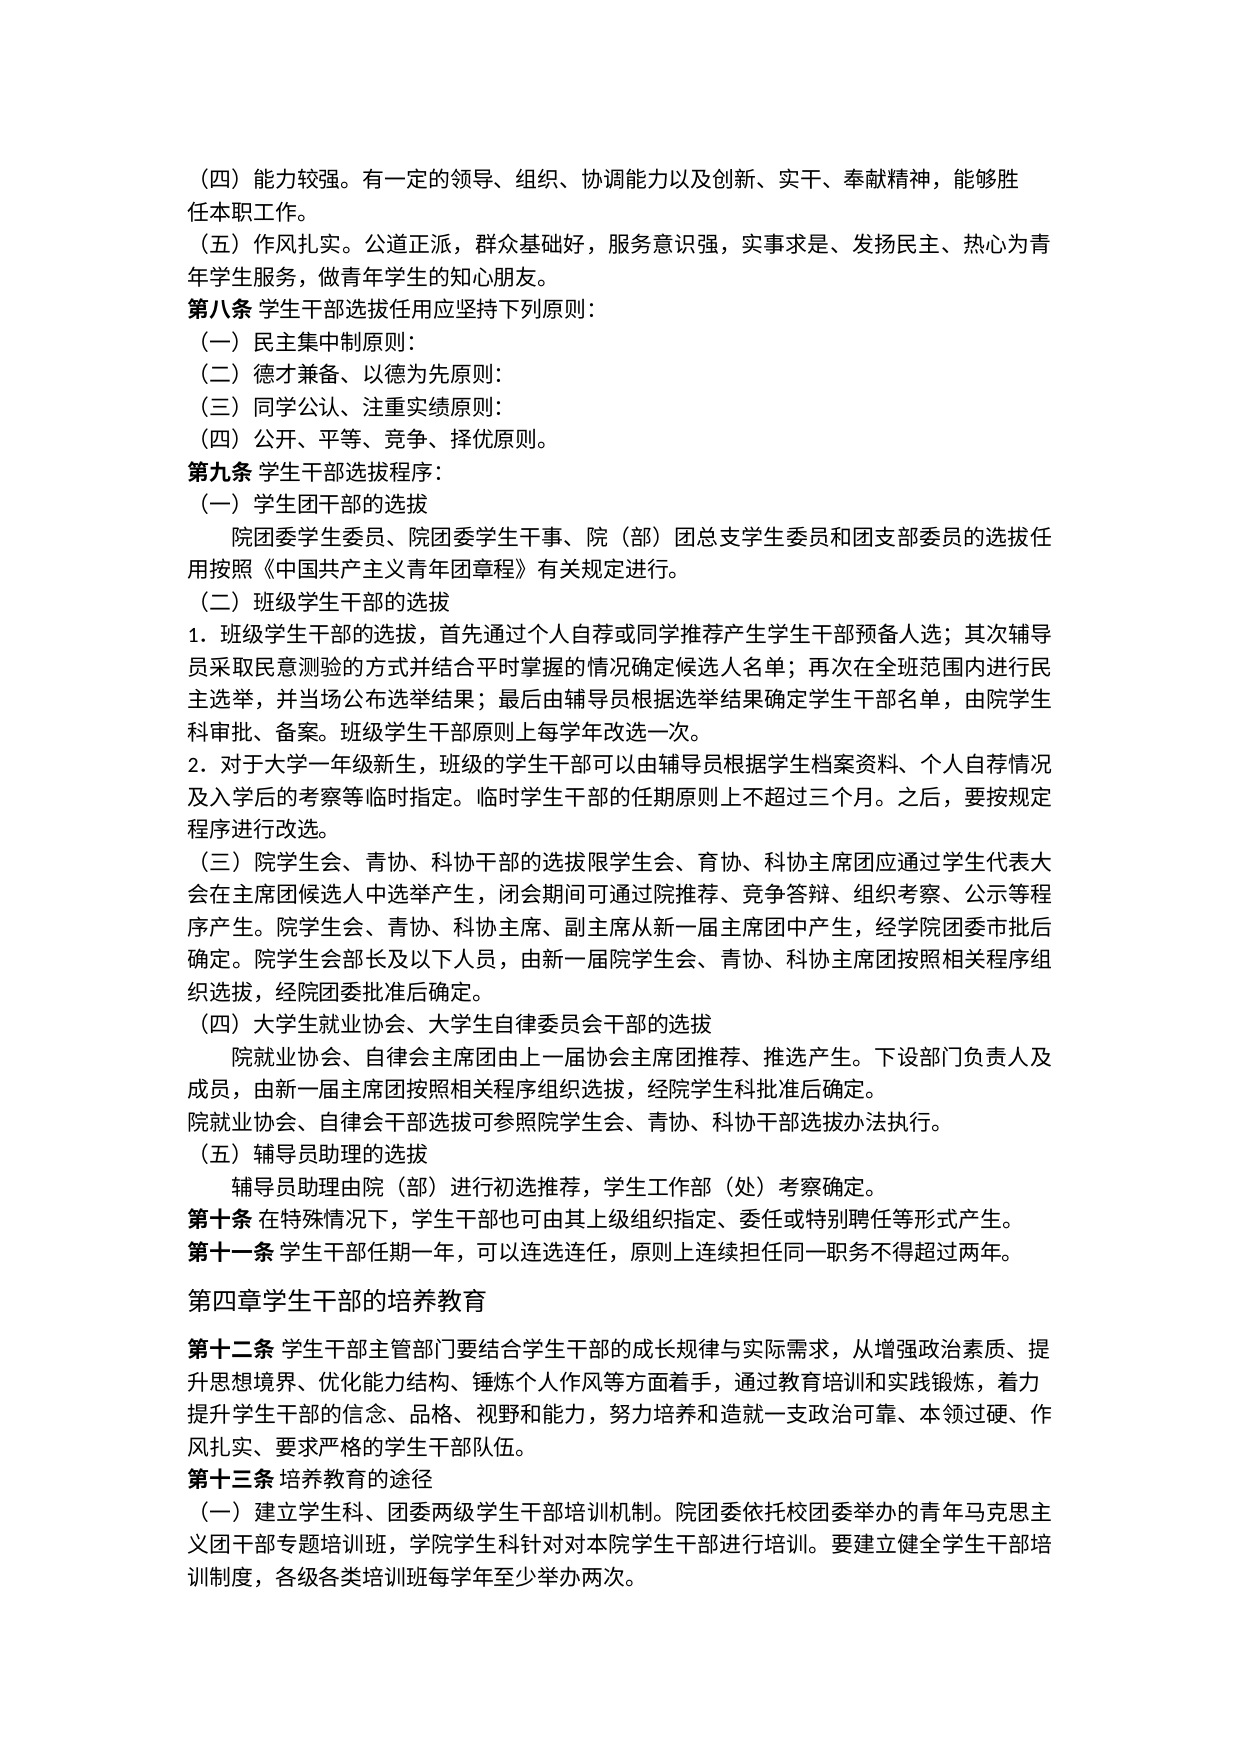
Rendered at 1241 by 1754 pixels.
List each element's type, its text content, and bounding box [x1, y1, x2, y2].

text （三）同学公认、注重实绩原则： [187, 389, 1053, 422]
list 第八条 学生干部选拔任用应坚持下列原则： [187, 292, 1053, 324]
text （三）院学生会、青协、科协干部的选拔限学生会、育协、科协主席团应通过学生代表大会在主席团候选人中选举产生，闭会期间可通过院推荐、竞争答辩、组织考察、公示等程序产生。院学生会、青协、科协主席、副主席从新一届主席团中产生，经学院团委市批后确定。院学生会部长及以下人员，由新一届院学生会、青协、科协主席团按照相关程序组织选拔，经院团委批准后确定。 [187, 844, 1053, 1007]
text 辅导员助理由院（部）进行初选推荐，学生工作部（处）考察确定。 [187, 1169, 1053, 1202]
text （一）建立学生科、团委两级学生干部培训机制。院团委依托校团委举办的青年马克思主义团干部专题培训班，学院学生科针对对本院学生干部进行培训。要建立健全学生干部培训制度，各级各类培训班每学年至少举办两次。 [187, 1494, 1053, 1592]
list 作风扎实。公道正派，群众基础好，服务意识强，实事求是、发扬民主、热心为青年学生服务，做青年学生的知心朋友。 [187, 227, 1053, 292]
text 院就业协会、自律会干部选拔可参照院学生会、青协、科协干部选拔办法执行。 [187, 1104, 1053, 1137]
text （四）能力较强。有一定的领导、组织、协调能力以及创新、实干、奉献精神，能够胜 [187, 162, 1053, 194]
text （二）班级学生干部的选拔 [187, 584, 1053, 617]
text （二）德才兼备、以德为先原则： [187, 357, 1053, 389]
text 2．对于大学一年级新生，班级的学生干部可以由辅导员根据学生档案资料、个人自荐情况及入学后的考察等临时指定。临时学生干部的任期原则上不超过三个月。之后，要按规定程序进行改选。 [187, 747, 1053, 844]
text （一）学生团干部的选拔 [187, 487, 1053, 519]
text 第九条 学生干部选拔程序： [187, 454, 1053, 487]
text 院就业协会、自律会主席团由上一届协会主席团推荐、推选产生。下设部门负责人及成员，由新一届主席团按照相关程序组织选拔，经院学生科批准后确定。 [187, 1039, 1053, 1104]
text 第四章学生干部的培养教育 [187, 1267, 1053, 1332]
text （五）辅导员助理的选拔 [187, 1137, 1053, 1169]
text 1．班级学生干部的选拔，首先通过个人自荐或同学推荐产生学生干部预备人选；其次辅导员采取民意测验的方式并结合平时掌握的情况确定候选人名单；再次在全班范围内进行民主选举，并当场公布选举结果；最后由辅导员根据选举结果确定学生干部名单，由院学生科审批、备案。班级学生干部原则上每学年改选一次。 [187, 617, 1053, 747]
text （四）公开、平等、竞争、择优原则。 [187, 422, 1053, 454]
text 院团委学生委员、院团委学生干事、院（部）团总支学生委员和团支部委员的选拔任用按照《中国共产主义青年团章程》有关规定进行。 [187, 519, 1053, 584]
text 提升学生干部的信念、品格、视野和能力，努力培养和造就一支政治可靠、本领过硬、作风扎实、要求严格的学生干部队伍。 [187, 1397, 1053, 1462]
list 第十条 在特殊情况下，学生干部也可由其上级组织指定、委任或特别聘任等形式产生。 [187, 1202, 1053, 1234]
text 第十二条 学生干部主管部门要结合学生干部的成长规律与实际需求，从增强政治素质、提升思想境界、优化能力结构、锤炼个人作风等方面着手，通过教育培训和实践锻炼，着力 [187, 1332, 1053, 1397]
text （一）民主集中制原则： [187, 324, 1053, 357]
text （四）大学生就业协会、大学生自律委员会干部的选拔 [187, 1007, 1053, 1039]
text 第十三条 培养教育的途径 [187, 1462, 1053, 1494]
list 第十一条 学生干部任期一年，可以连选连任，原则上连续担任同一职务不得超过两年。 [187, 1234, 1053, 1267]
text 任本职工作。 [187, 194, 1053, 227]
